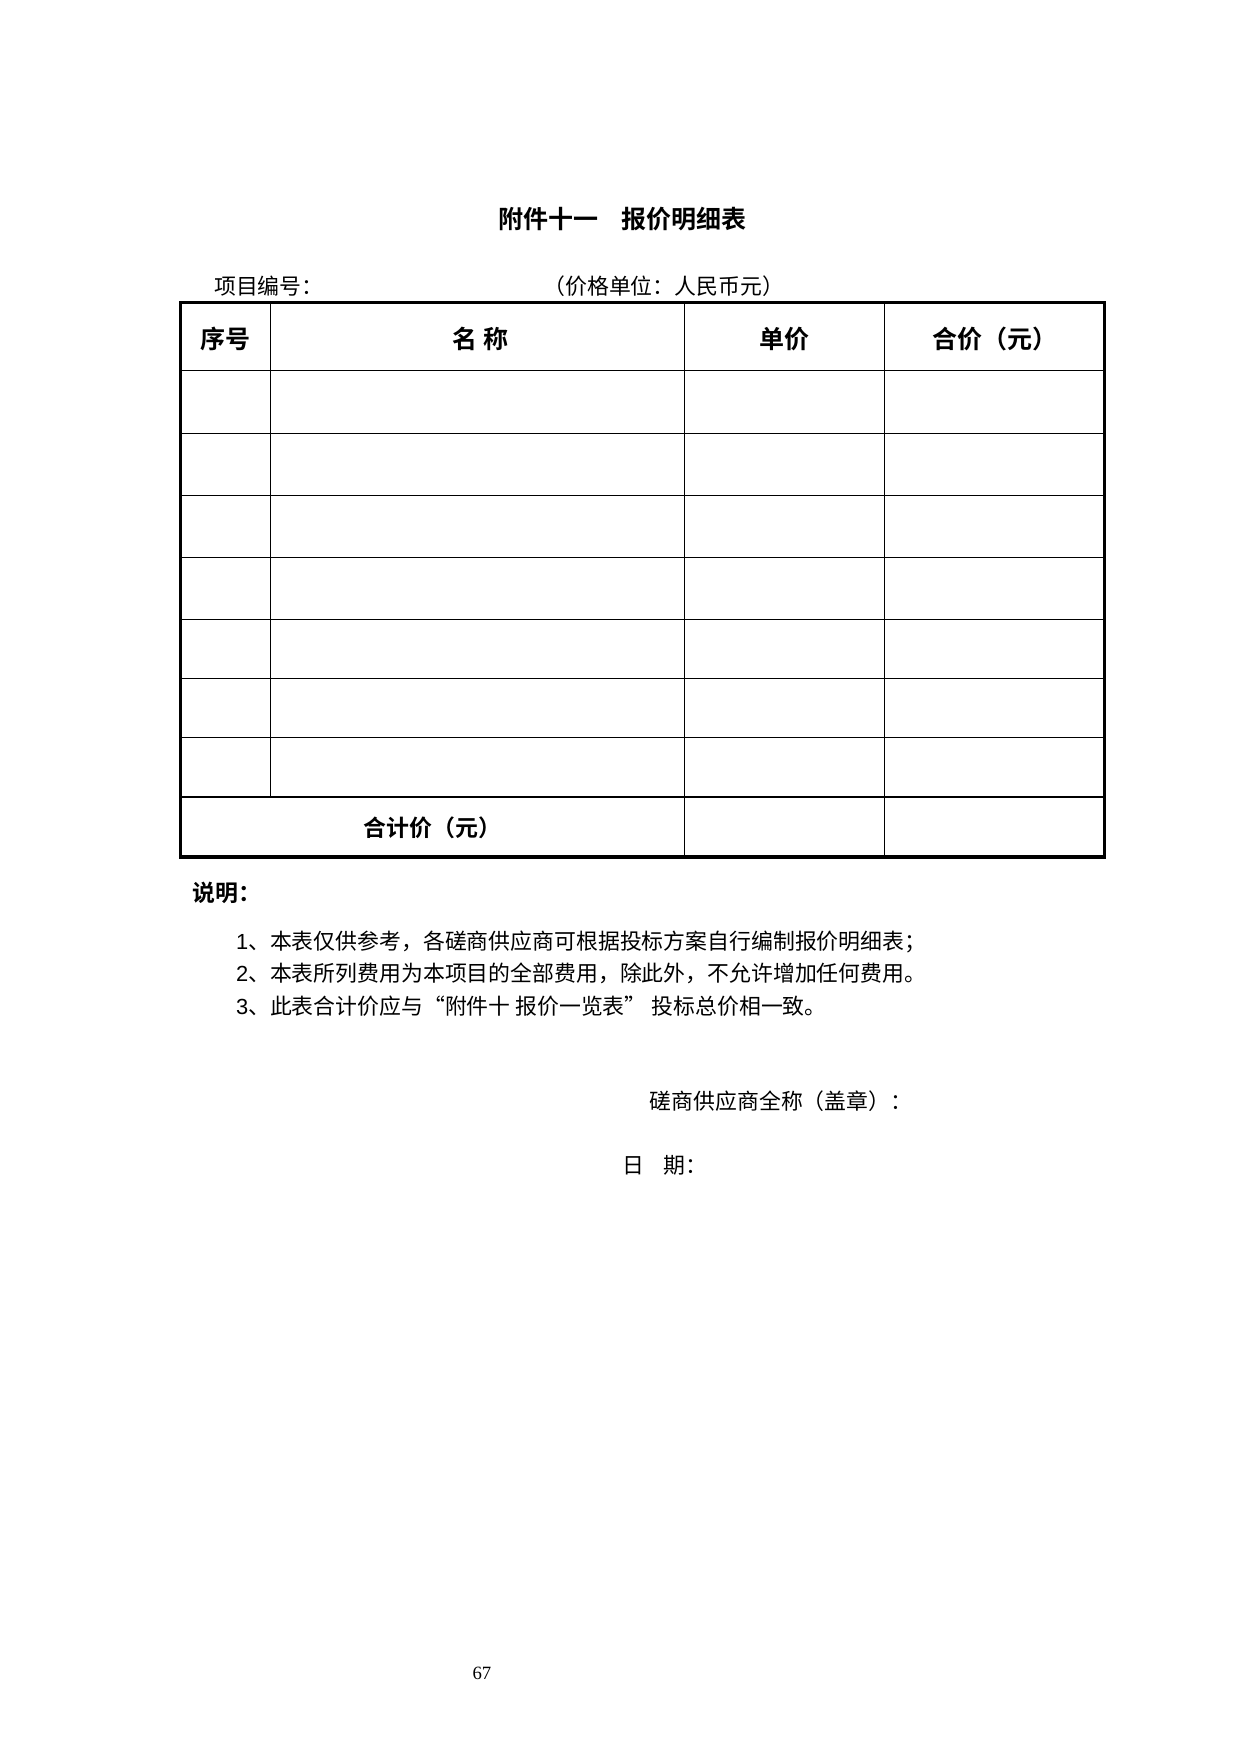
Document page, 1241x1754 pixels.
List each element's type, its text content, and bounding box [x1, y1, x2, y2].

table_header 名 称 [271, 304, 684, 370]
table_cell [885, 798, 1103, 855]
table_cell [685, 371, 884, 433]
table_cell [271, 371, 684, 433]
table_cell [182, 434, 270, 495]
table_cell [685, 620, 884, 678]
table_cell [182, 371, 270, 433]
table_cell [182, 558, 270, 619]
table_cell [685, 496, 884, 557]
table_cell [685, 558, 884, 619]
table_cell [271, 496, 684, 557]
subtitle 附件十一 报价明细表 [192, 194, 1053, 236]
table_cell [885, 496, 1103, 557]
table_cell [271, 679, 684, 737]
table_cell [885, 434, 1103, 495]
table_header 单价 [685, 304, 884, 370]
table_cell [685, 738, 884, 796]
table_cell [182, 620, 270, 678]
table_cell [271, 434, 684, 495]
table_cell [271, 738, 684, 796]
text 日 期： [192, 1147, 1053, 1180]
table_cell [182, 738, 270, 796]
text 磋商供应商全称（盖章）： [192, 1083, 1053, 1116]
table_cell [885, 738, 1103, 796]
table_cell [685, 434, 884, 495]
text 1、本表仅供参考，各磋商供应商可根据投标方案自行编制报价明细表； [192, 923, 1053, 956]
table_cell [885, 679, 1103, 737]
text 项目编号： （价格单位：人民币元） [192, 269, 1053, 301]
table_header 序号 [182, 304, 270, 370]
text 说明： [192, 859, 1053, 923]
table_cell [885, 620, 1103, 678]
table_cell [182, 679, 270, 737]
table_cell [271, 620, 684, 678]
text 3、此表合计价应与“附件十 报价一览表” 投标总价相一致。 [192, 988, 1053, 1021]
table_cell [685, 679, 884, 737]
table_cell 合计价（元） [182, 798, 684, 855]
table_cell [685, 798, 884, 855]
table_header 合价（元） [885, 304, 1103, 370]
table_cell [182, 496, 270, 557]
text 2、本表所列费用为本项目的全部费用，除此外，不允许增加任何费用。 [192, 956, 1053, 988]
table_cell [271, 558, 684, 619]
table_cell [885, 558, 1103, 619]
table_cell [885, 371, 1103, 433]
